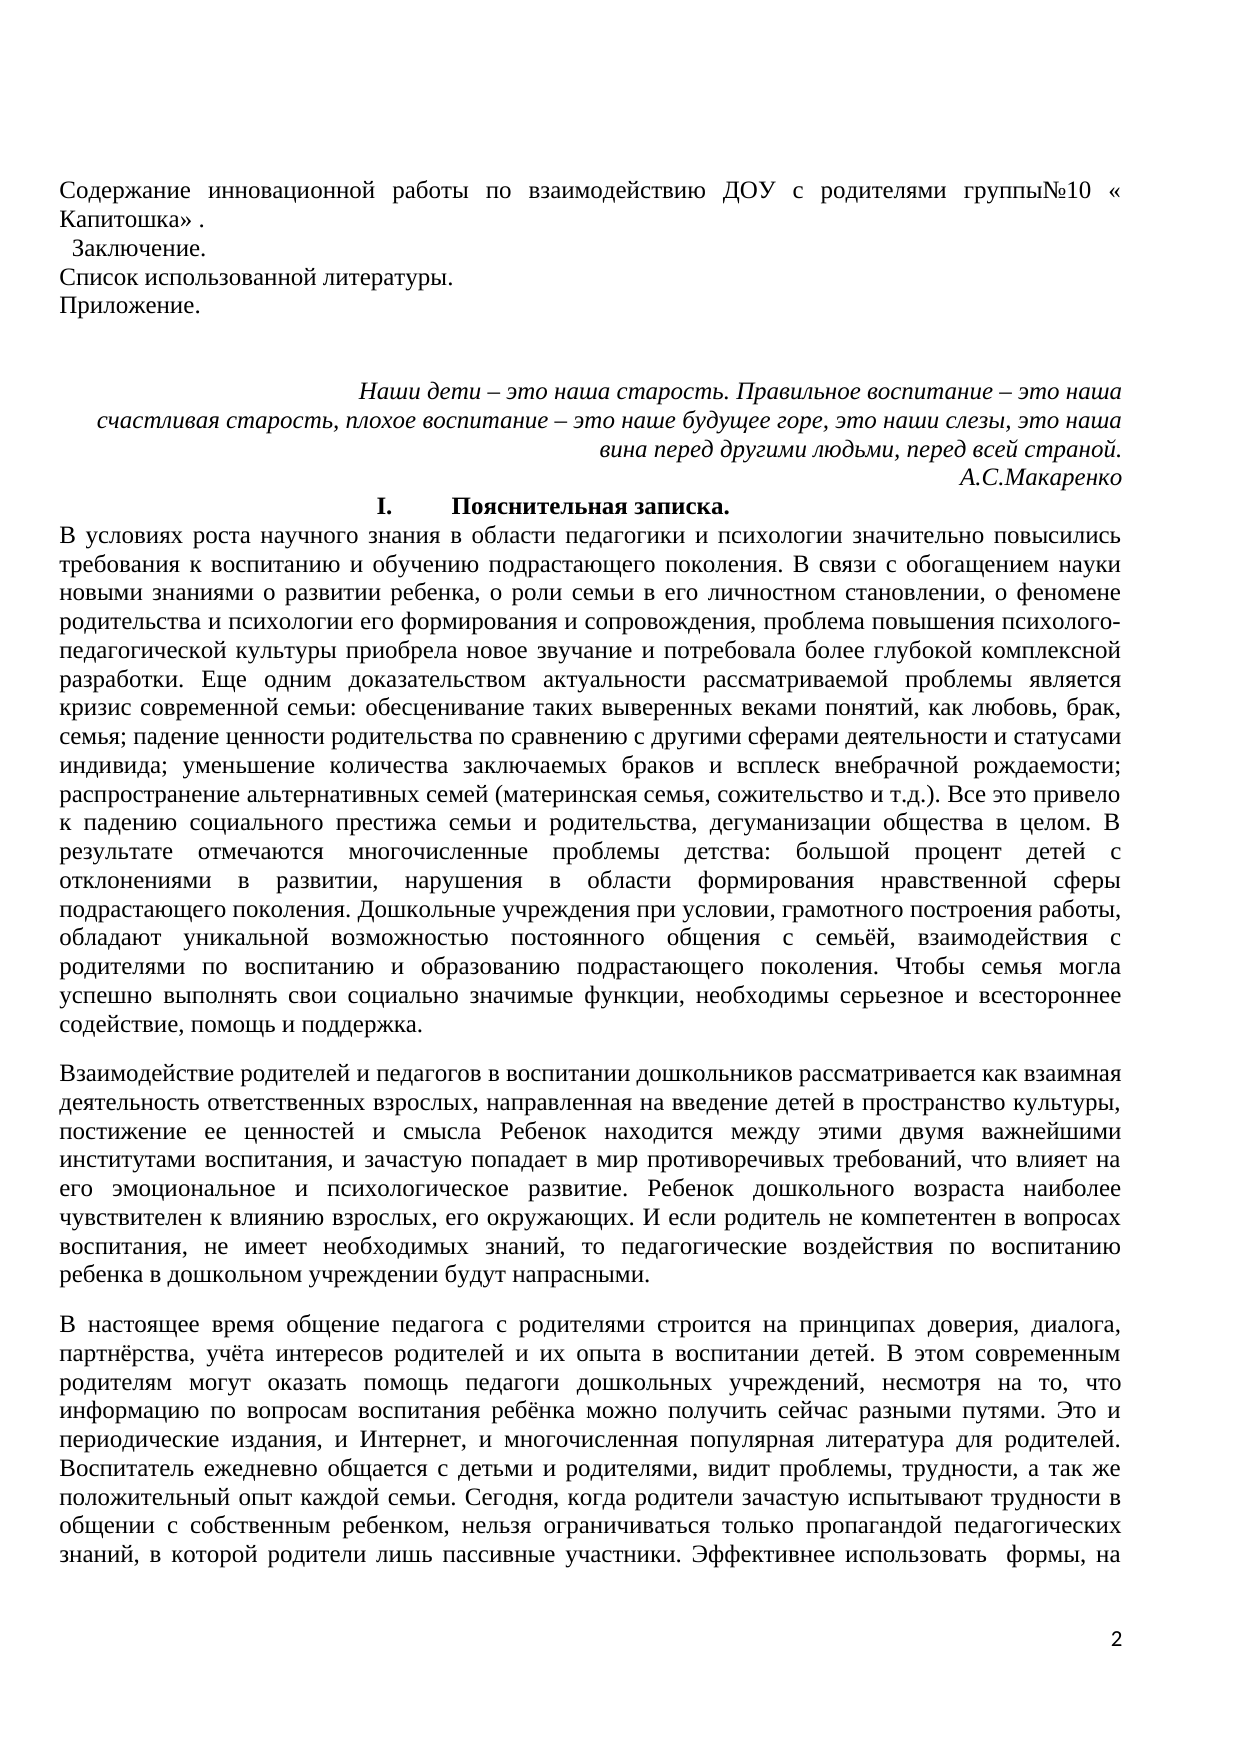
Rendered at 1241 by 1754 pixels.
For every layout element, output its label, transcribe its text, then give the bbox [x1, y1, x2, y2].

text Содержание инновационной работы по взаимодействию ДОУ с родителями группы№10 « Капитошка» . [59, 176, 1122, 233]
text В условиях роста научного знания в области педагогики и психологии значительно повысились требования к воспитанию и обучению подрастающего поколения. В связи с обогащением науки новыми знаниями о развитии ребенка, о роли семьи в его личностном становлении, о феномене родительства и психологии его формирования и сопровождения, проблема повышения психолого-педагогической культуры приобрела новое звучание и потребовала более глубокой комплексной разработки. Еще одним доказательством актуальности рассматриваемой проблемы является кризис современной семьи: обесценивание таких выверенных веками понятий, как любовь, брак, семья; падение ценности родительства по сравнению с другими сферами деятельности и статусами индивида; уменьшение количества заключаемых браков и всплеск внебрачной рождаемости; распространение альтернативных семей (материнская семья, сожительство и т.д.). Все это привело к падению социального престижа семьи и родительства, дегуманизации общества в целом. В результате отмечаются многочисленные проблемы детства: большой процент детей с отклонениями в развитии, нарушения в области формирования нравственной сферы подрастающего поколения. Дошкольные учреждения при условии, грамотного построения работы, обладают уникальной возможностью постоянного общения с семьёй, взаимодействия с родителями по воспитанию и образованию подрастающего поколения. Чтобы семья могла успешно выполнять свои социально значимые функции, необходимы серьезное и всестороннее содействие, помощь и поддержка. [59, 520, 1122, 1037]
text Приложение. [59, 291, 1122, 319]
text Взаимодействие родителей и педагогов в воспитании дошкольников рассматривается как взаимная деятельность ответственных взрослых, направленная на введение детей в пространство культуры, постижение ее ценностей и смысла Ребенок находится между этими двумя важнейшими институтами воспитания, и зачастую попадает в мир противоречивых требований, что влияет на его эмоциональное и психологическое развитие. Ребенок дошкольного возраста наиболее чувствителен к влиянию взрослых, его окружающих. И если родитель не компетентен в вопросах воспитания, не имеет необходимых знаний, то педагогические воздействия по воспитанию ребенка в дошкольном учреждении будут напрасными. [59, 1058, 1122, 1288]
list Пояснительная записка. [0, 491, 1122, 520]
text А.С.Макаренко [59, 462, 1122, 491]
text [59, 1309, 1122, 1568]
text Наши дети – это наша старость. Правильное воспитание – это наша счастливая старость, плохое воспитание – это наше будущее горе, это наши слезы, это наша вина перед другими людьми, перед всей страной. [59, 376, 1122, 462]
text Заключение. [59, 233, 1122, 262]
text Список использованной литературы. [59, 262, 1122, 291]
